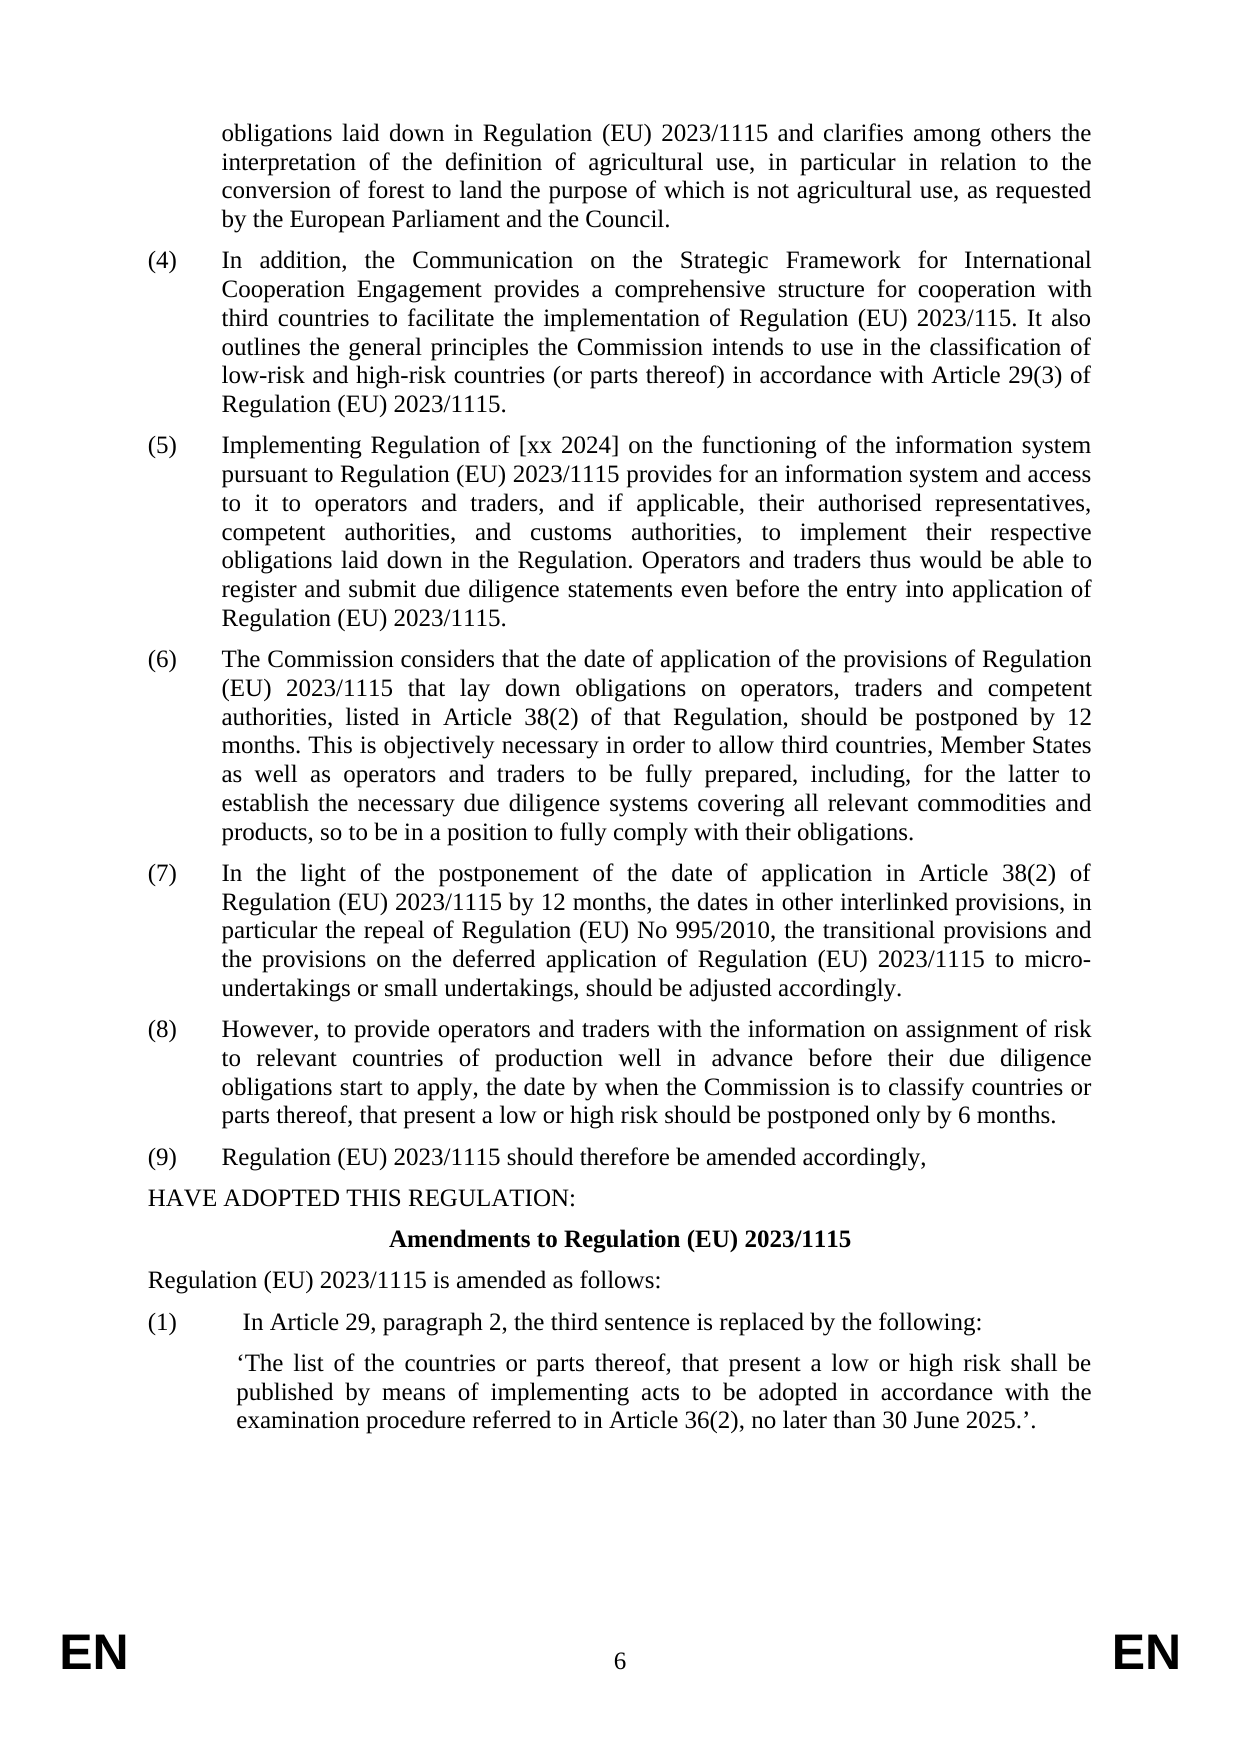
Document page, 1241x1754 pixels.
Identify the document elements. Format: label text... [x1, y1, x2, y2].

text (7) In the light of the postponement of the date of application in Article 38(2) of Regulation (EU) 2023/1115 by 12 months, the dates in other interlinked provisions, in particular the repeal of Regulation (EU) No 995/2010, the transitional provisions and the provisions on the deferred application of Regulation (EU) 2023/1115 to micro-undertakings or small undertakings, should be adjusted accordingly. [148, 858, 1093, 1002]
text ‘The list of the countries or parts thereof, that present a low or high risk shall be published by means of implementing acts to be adopted in accordance with the examination procedure referred to in Article 36(2), no later than 30 June 2025.’. [236, 1348, 1093, 1434]
text (6) The Commission considers that the date of application of the provisions of Regulation (EU) 2023/1115 that lay down obligations on operators, traders and competent authorities, listed in Article 38(2) of that Regulation, should be postponed by 12 months. This is objectively necessary in order to allow third countries, Member States as well as operators and traders to be fully prepared, including, for the latter to establish the necessary due diligence systems covering all relevant commodities and products, so to be in a position to fully comply with their obligations. [148, 644, 1093, 846]
text (4) In addition, the Communication on the Strategic Framework for International Cooperation Engagement provides a comprehensive structure for cooperation with third countries to facilitate the implementation of Regulation (EU) 2023/115. It also outlines the general principles the Commission intends to use in the classification of low-risk and high-risk countries (or parts thereof) in accordance with Article 29(3) of Regulation (EU) 2023/1115. [148, 246, 1093, 418]
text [148, 118, 1093, 233]
text Amendments to Regulation (EU) 2023/1115 [148, 1224, 1093, 1253]
text (1) In Article 29, paragraph 2, the third sentence is replaced by the following: [148, 1307, 1093, 1336]
text (9) Regulation (EU) 2023/1115 should therefore be amended accordingly, [148, 1142, 1093, 1171]
text HAVE ADOPTED THIS REGULATION: [148, 1183, 1093, 1212]
text Regulation (EU) 2023/1115 is amended as follows: [148, 1266, 1093, 1294]
text (8) However, to provide operators and traders with the information on assignment of risk to relevant countries of production well in advance before their due diligence obligations start to apply, the date by when the Commission is to classify countries or parts thereof, that present a low or high risk should be postponed only by 6 months. [148, 1014, 1093, 1129]
text (5) Implementing Regulation of [xx 2024] on the functioning of the information system pursuant to Regulation (EU) 2023/1115 provides for an information system and access to it to operators and traders, and if applicable, their authorised representatives, competent authorities, and customs authorities, to implement their respective obligations laid down in the Regulation. Operators and traders thus would be able to register and submit due diligence statements even before the entry into application of Regulation (EU) 2023/1115. [148, 431, 1093, 632]
